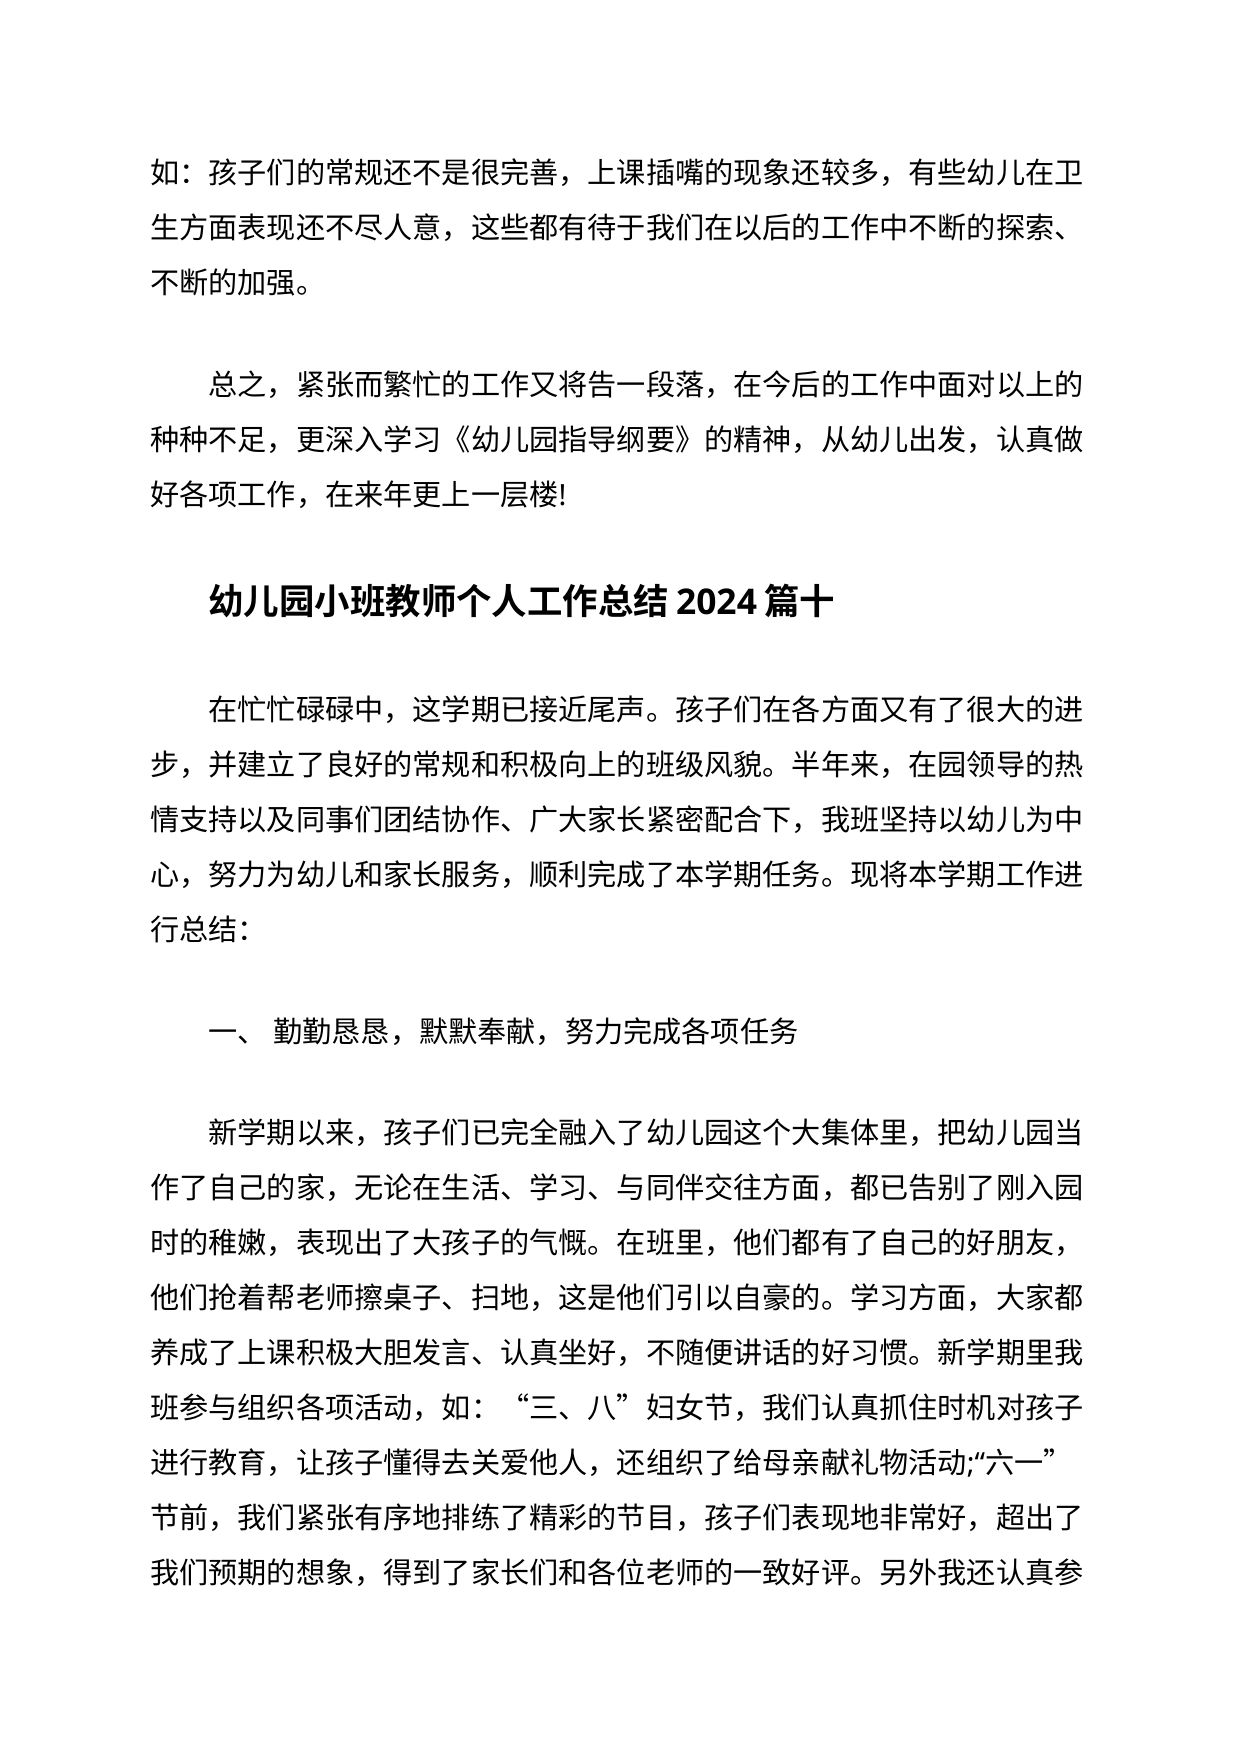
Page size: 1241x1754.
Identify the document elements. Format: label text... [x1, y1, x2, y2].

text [150, 1110, 1090, 1592]
text 一、 勤勤恳恳，默默奉献，努力完成各项任务 [150, 1008, 1090, 1051]
text 在忙忙碌碌中，这学期已接近尾声。孩子们在各方面又有了很大的进步，并建立了良好的常规和积极向上的班级风貌。半年来，在园领导的热情支持以及同事们团结协作、广大家长紧密配合下，我班坚持以幼儿为中心，努力为幼儿和家长服务，顺利完成了本学期任务。现将本学期工作进行总结： [150, 687, 1090, 949]
text 总之，紧张而繁忙的工作又将告一段落，在今后的工作中面对以上的种种不足，更深入学习《幼儿园指导纲要》的精神，从幼儿出发，认真做好各项工作，在来年更上一层楼! [150, 362, 1090, 514]
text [150, 150, 1090, 302]
text 幼儿园小班教师个人工作总结2024篇十 [150, 573, 1090, 625]
